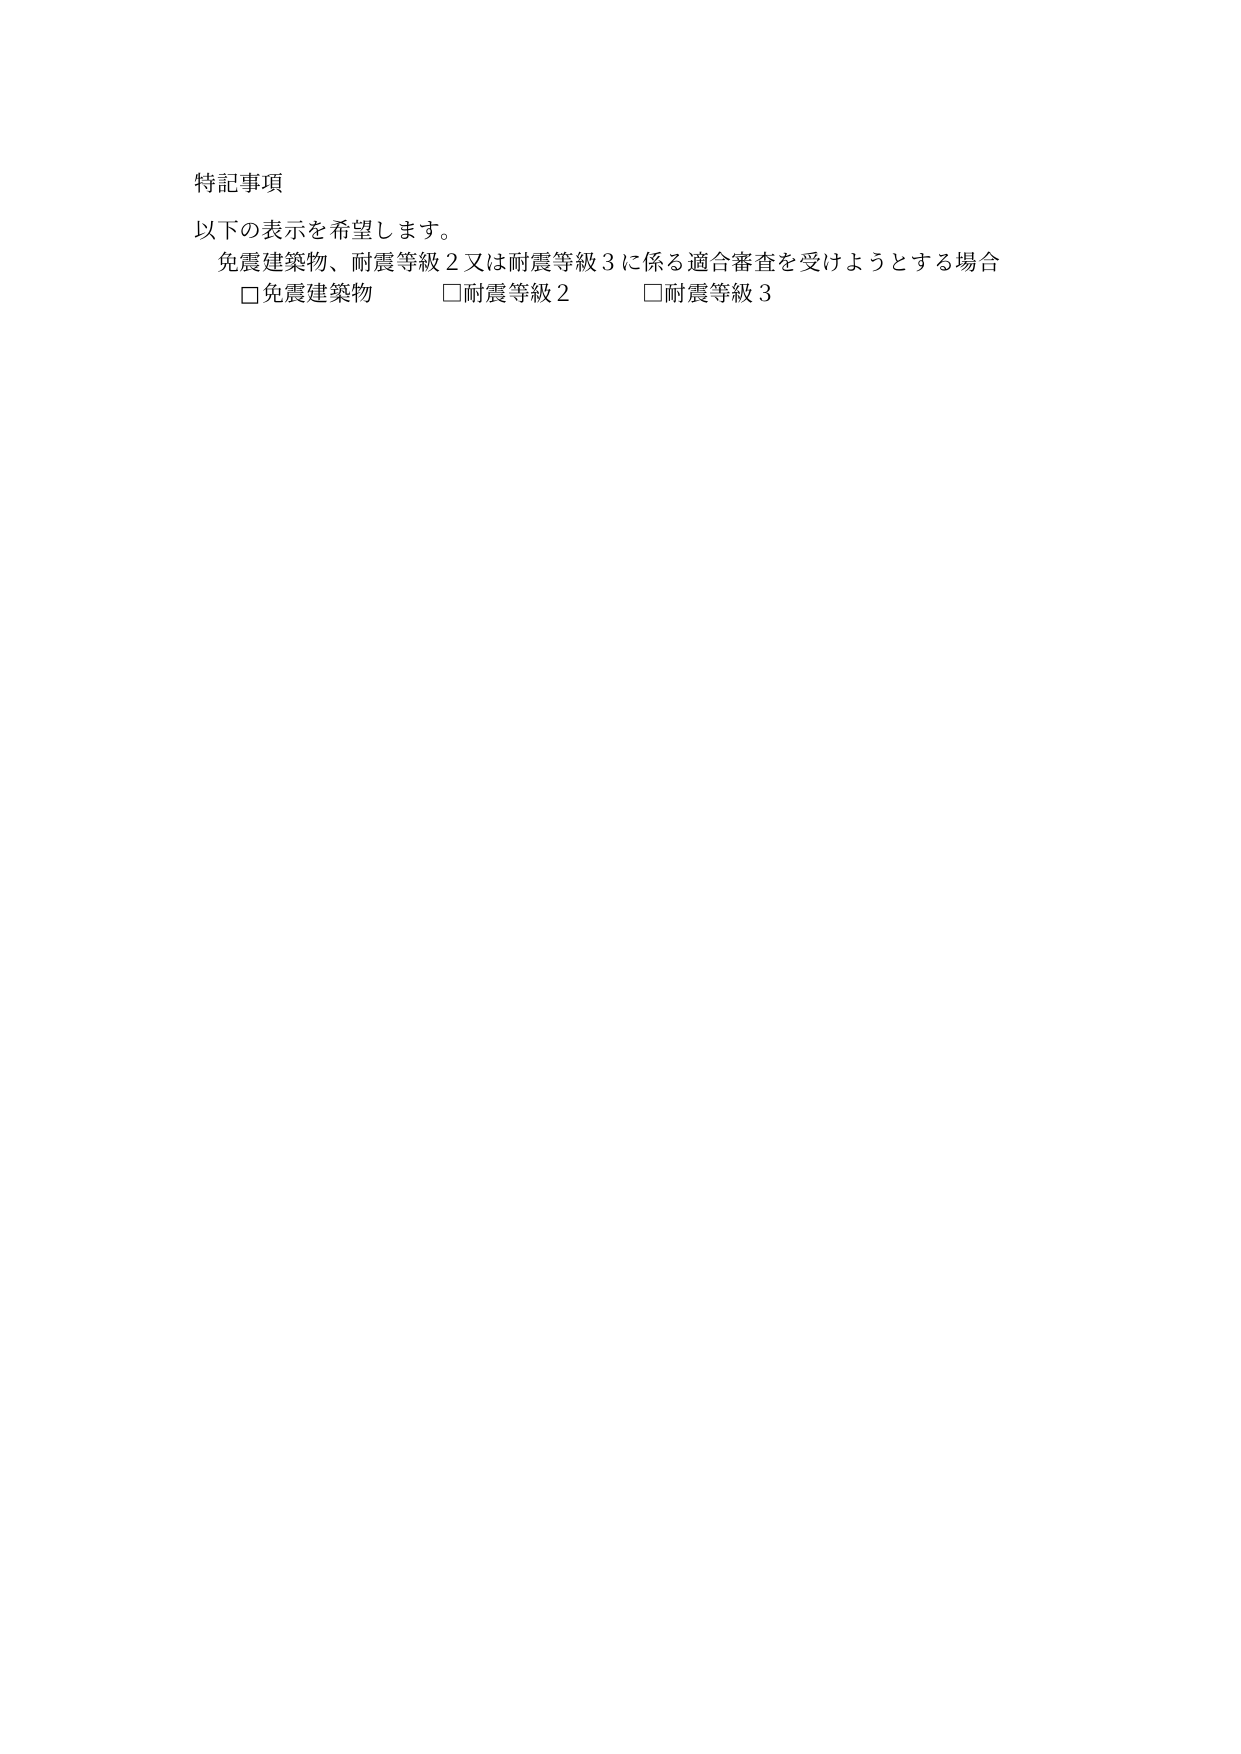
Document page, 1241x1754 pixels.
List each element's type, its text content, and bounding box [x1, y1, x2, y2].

text 免震建築物、耐震等級２又は耐震等級３に係る適合審査を受けようとする場合 [127, 245, 1113, 276]
text 以下の表示を希望します。 [127, 213, 1113, 245]
text 特記事項 [127, 150, 1113, 213]
text □免震建築物 □耐震等級２ □耐震等級３ [194, 276, 1113, 308]
